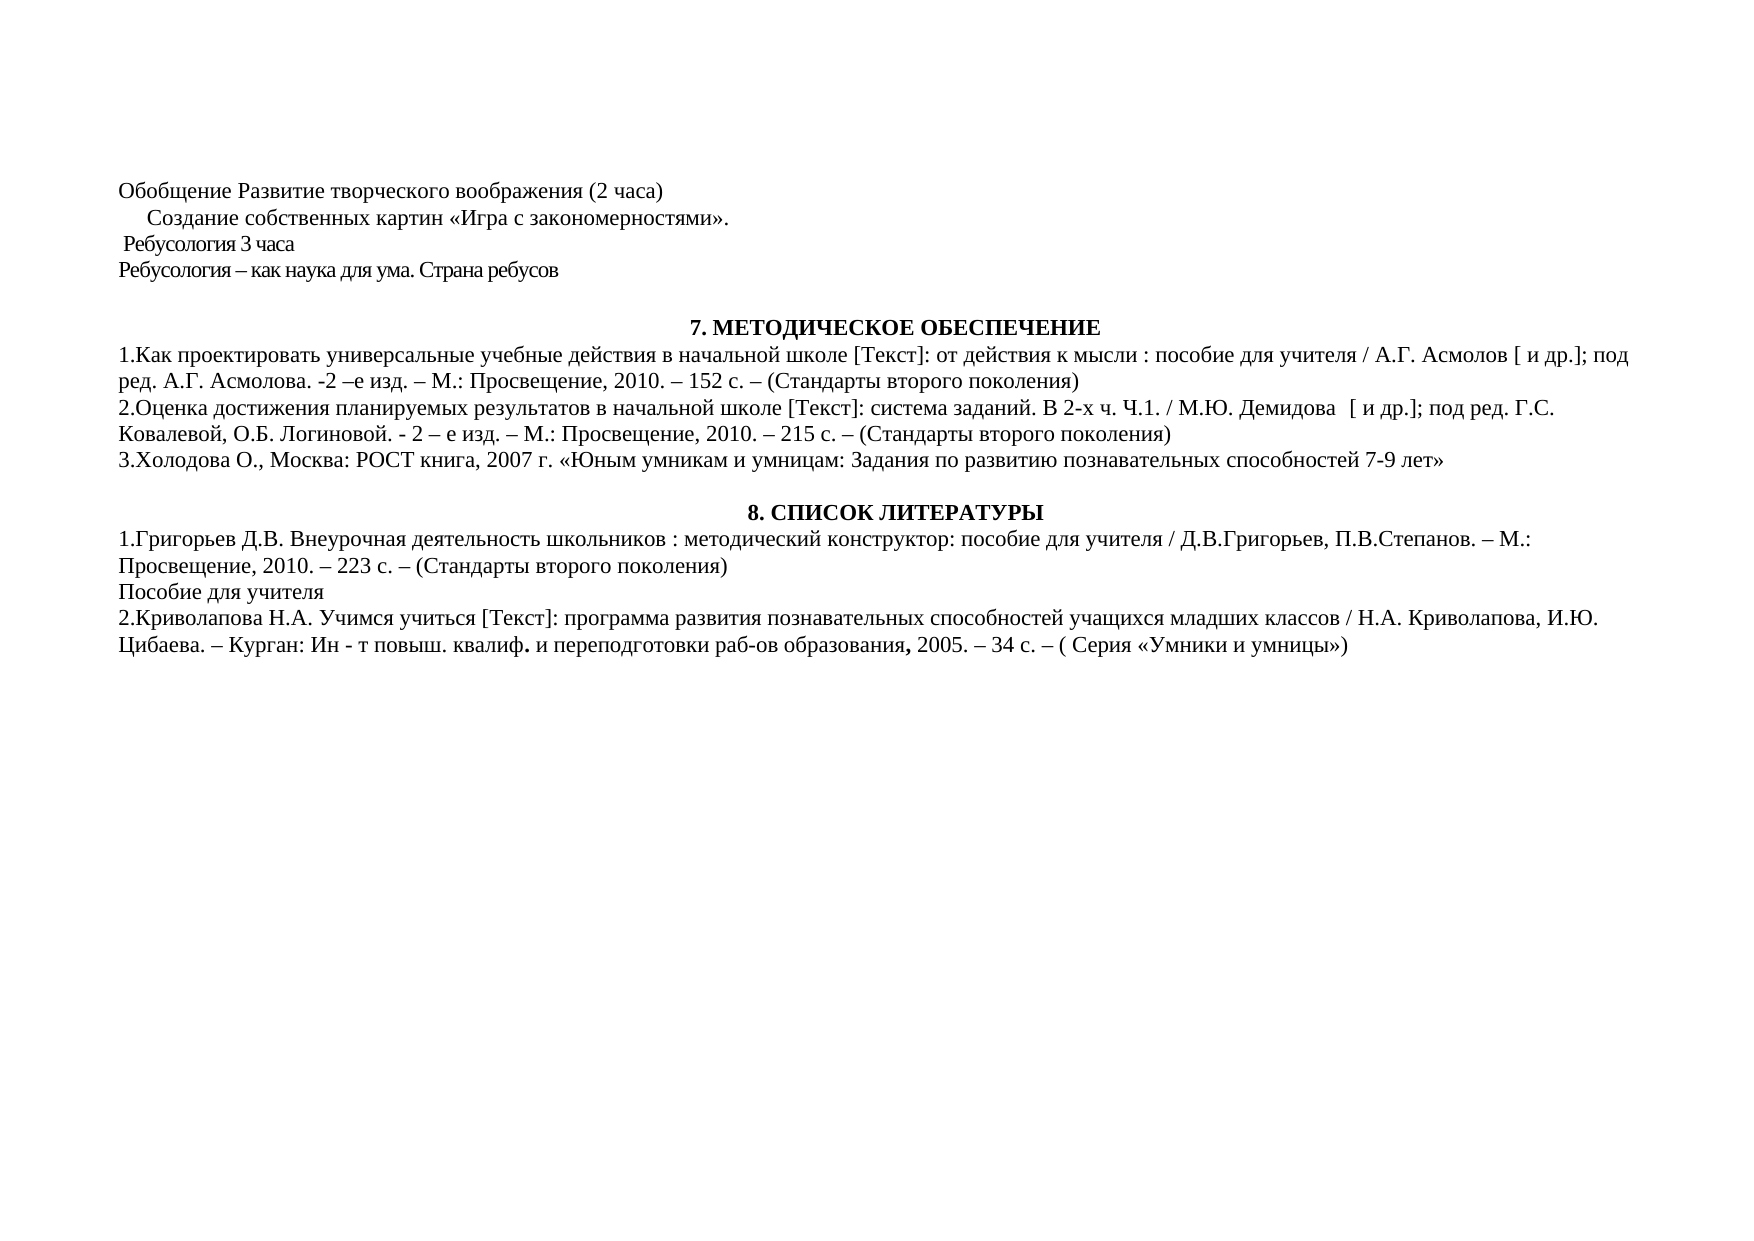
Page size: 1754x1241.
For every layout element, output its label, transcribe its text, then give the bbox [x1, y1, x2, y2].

text Пособие для учителя [118, 578, 1636, 604]
text Создание собственных картин «Игра с закономерностями». [118, 203, 1636, 230]
text Обобщение Развитие творческого воображения (2 часа) [118, 177, 1636, 203]
text Ребусология 3 часа [118, 230, 1636, 256]
text 7. МЕТОДИЧЕСКОЕ ОБЕСПЕЧЕНИЕ [156, 314, 1635, 341]
text 2.Криволапова Н.А. Учимся учиться [Текст]: программа развития познавательных способностей учащихся младших классов / Н.А. Криволапова, И.Ю. Цибаева. – Курган: Ин - т повыш. квалиф. и переподготовки раб-ов образования, 2005. – 34 с. – ( Серия «Умники и умницы») [118, 604, 1636, 657]
text 1.Как проектировать универсальные учебные действия в начальной школе [Текст]: от действия к мысли : пособие для учителя / А.Г. Асмолов [ и др.]; под ред. А.Г. Асмолова. -2 –е изд. – М.: Просвещение, 2010. – 152 с. – (Стандарты второго поколения) [118, 341, 1636, 393]
text 3.Холодова О., Москва: РОСТ книга, 2007 г. «Юным умникам и умницам: Задания по развитию познавательных способностей 7-9 лет» [118, 446, 1636, 473]
text 1.Григорьев Д.В. Внеурочная деятельность школьников : методический конструктор: пособие для учителя / Д.В.Григорьев, П.В.Степанов. – М.: Просвещение, 2010. – 223 с. – (Стандарты второго поколения) [118, 525, 1636, 578]
text 2.Оценка достижения планируемых результатов в начальной школе [Текст]: система заданий. В 2-х ч. Ч.1. / М.Ю. Демидова [ и др.]; под ред. Г.С. Ковалевой, О.Б. Логиновой. - 2 – е изд. – М.: Просвещение, 2010. – 215 с. – (Стандарты второго поколения) [118, 393, 1636, 446]
text Ребусология – как наука для ума. Страна ребусов [118, 256, 1634, 283]
text 8. СПИСОК ЛИТЕРАТУРЫ [156, 499, 1636, 525]
